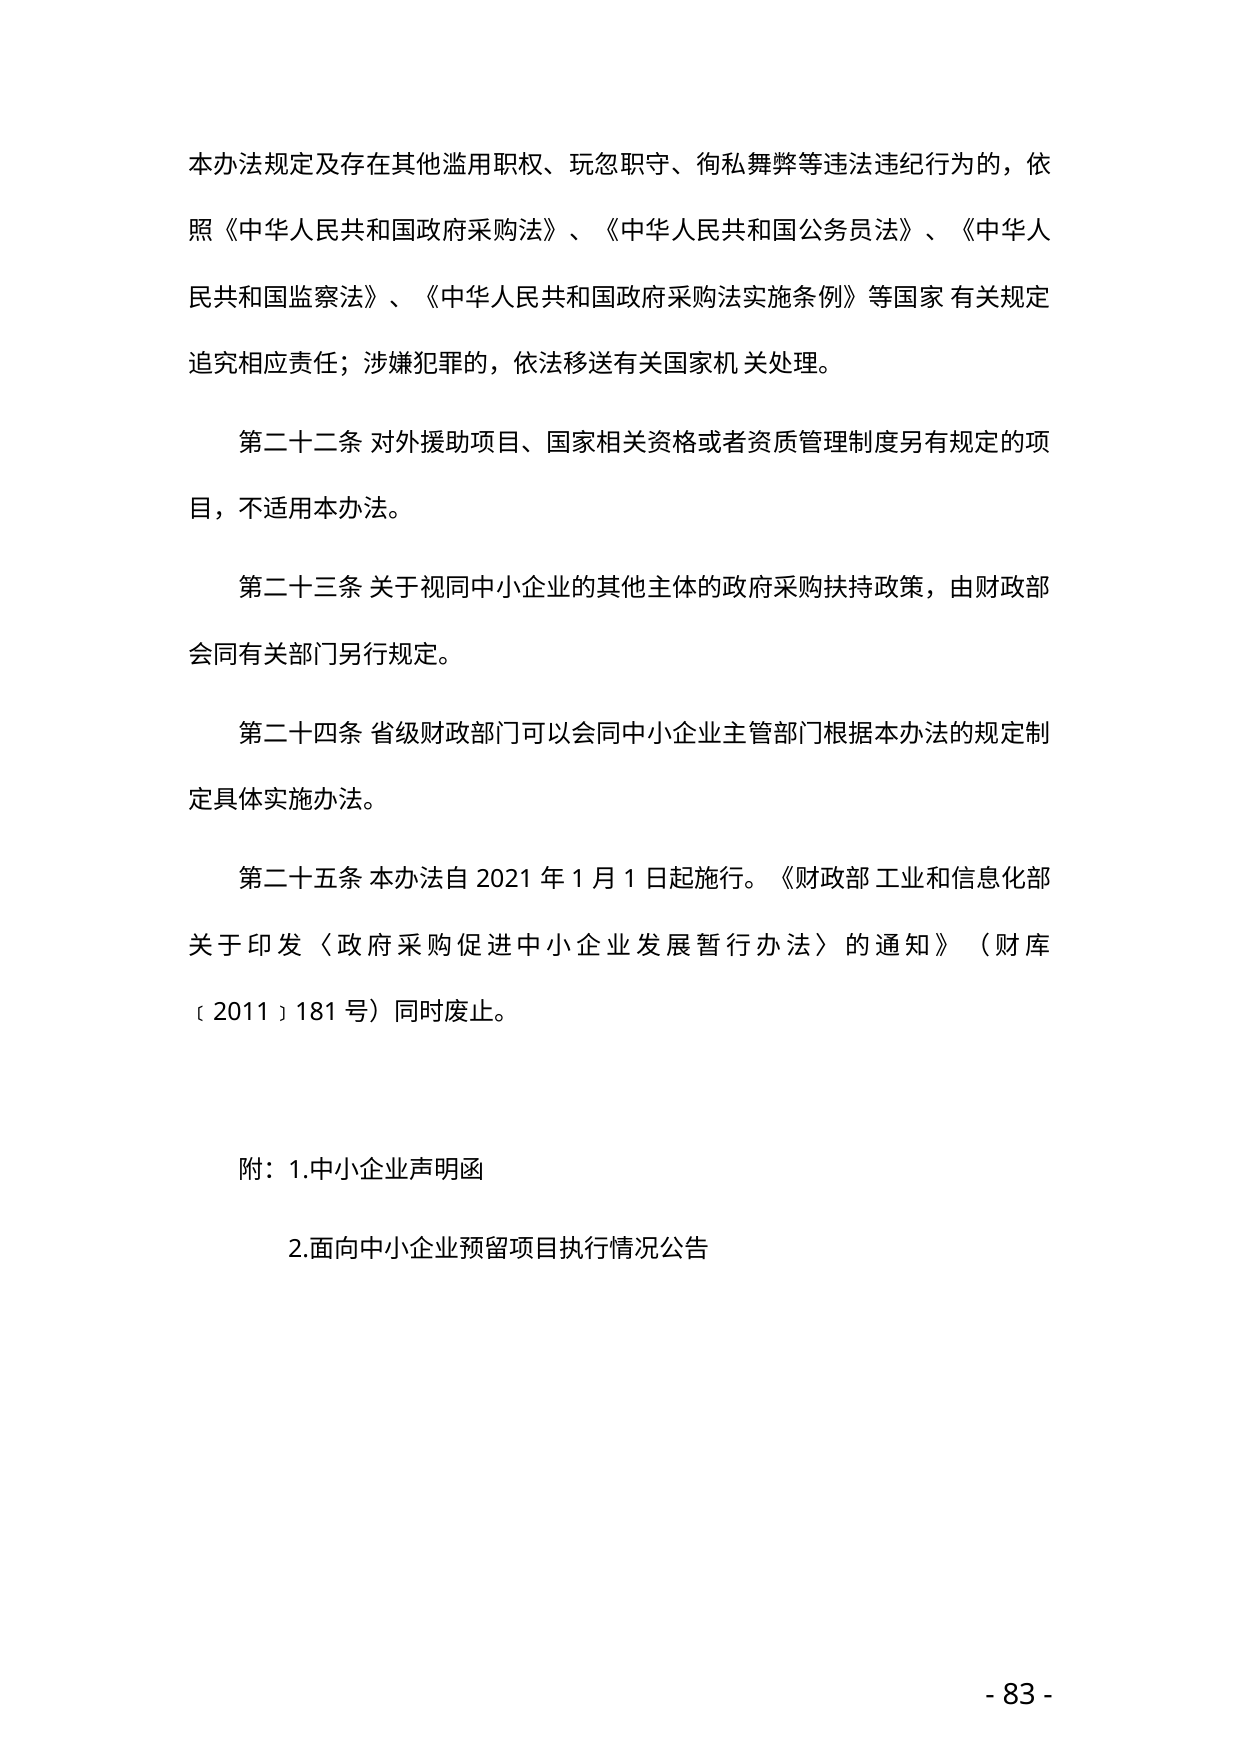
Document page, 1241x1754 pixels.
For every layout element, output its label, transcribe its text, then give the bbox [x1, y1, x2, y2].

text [188, 129, 1052, 395]
text 第二十三条 关于视同中小企业的其他主体的政府采购扶持政策，由财政部会同有关部门另行规定。 [188, 553, 1052, 686]
text 附：1.中小企业声明函 [188, 1134, 1052, 1201]
text 第二十五条 本办法自 2021 年 1 月 1 日起施行。《财政部 工业和信息化部关于印发〈政府采购促进中小企业发展暂行办法〉的通知》（财库﹝2011﹞181 号）同时废止。 [188, 844, 1052, 1043]
text 第二十四条 省级财政部门可以会同中小企业主管部门根据本办法的规定制定具体实施办法。 [188, 698, 1052, 831]
text 第二十二条 对外援助项目、国家相关资格或者资质管理制度另有规定的项目，不适用本办法。 [188, 407, 1052, 540]
text 2.面向中小企业预留项目执行情况公告 [188, 1213, 1052, 1280]
